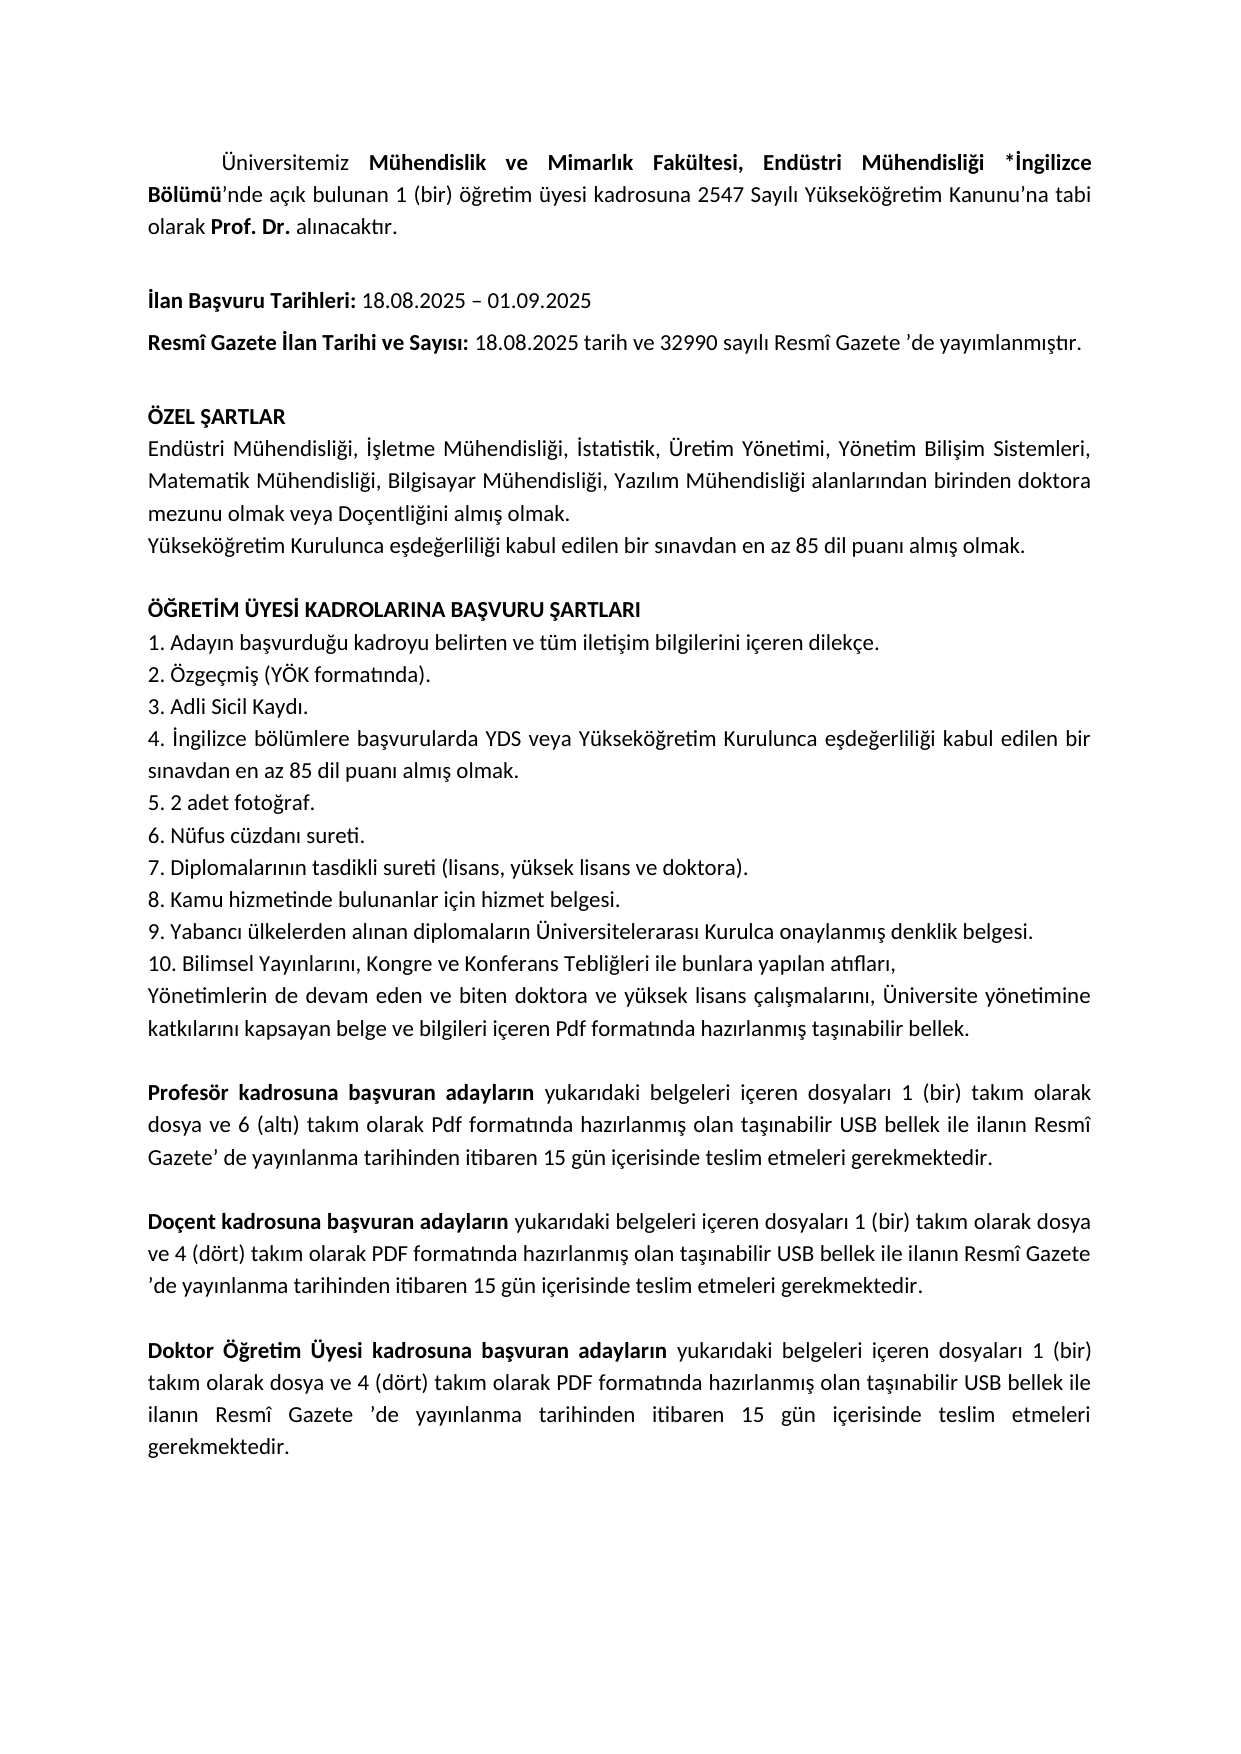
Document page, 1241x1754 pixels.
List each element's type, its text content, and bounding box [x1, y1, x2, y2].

text 6. Nüfus cüzdanı sureti. [148, 821, 1093, 849]
text ÖĞRETİM ÜYESİ KADROLARINA BAŞVURU ŞARTLARI [148, 595, 1093, 623]
text Resmî Gazete İlan Tarihi ve Sayısı: 18.08.2025 tarih ve 32990 sayılı Resmî Gazete ’de yayımlanmıştır. [148, 328, 1093, 356]
text 5. 2 adet fotoğraf. [148, 788, 1093, 817]
text Yönetimlerin de devam eden ve biten doktora ve yüksek lisans çalışmalarını, Üniversite yönetimine katkılarını kapsayan belge ve bilgileri içeren Pdf formatında hazırlanmış taşınabilir bellek. [148, 982, 1093, 1042]
text 3. Adli Sicil Kaydı. [148, 692, 1093, 720]
text Doktor Öğretim Üyesi kadrosuna başvuran adayların yukarıdaki belgeleri içeren dosyaları 1 (bir) takım olarak dosya ve 4 (dört) takım olarak PDF formatında hazırlanmış olan taşınabilir USB bellek ile ilanın Resmî Gazete ’de yayınlanma tarihinden itibaren 15 gün içerisinde teslim etmeleri gerekmektedir. [148, 1336, 1093, 1460]
text 1. Adayın başvurduğu kadroyu belirten ve tüm iletişim bilgilerini içeren dilekçe. [148, 628, 1093, 656]
text Endüstri Mühendisliği, İşletme Mühendisliği, İstatistik, Üretim Yönetimi, Yönetim Bilişim Sistemleri, Matematik Mühendisliği, Bilgisayar Mühendisliği, Yazılım Mühendisliği alanlarından birinden doktora mezunu olmak veya Doçentliğini almış olmak. [148, 434, 1093, 527]
text Üniversitemiz Mühendislik ve Mimarlık Fakültesi, Endüstri Mühendisliği *İngilizce Bölümü’nde açık bulunan 1 (bir) öğretim üyesi kadrosuna 2547 Sayılı Yükseköğretim Kanunu’na tabi olarak Prof. Dr. alınacaktır. [148, 148, 1093, 240]
text 7. Diplomalarının tasdikli sureti (lisans, yüksek lisans ve doktora). [148, 853, 1093, 881]
text 10. Bilimsel Yayınlarını, Kongre ve Konferans Tebliğleri ile bunlara yapılan atıfları, [148, 949, 1093, 977]
text 4. İngilizce bölümlere başvurularda YDS veya Yükseköğretim Kurulunca eşdeğerliliği kabul edilen bir sınavdan en az 85 dil puanı almış olmak. [148, 724, 1093, 784]
text 8. Kamu hizmetinde bulunanlar için hizmet belgesi. [148, 885, 1093, 913]
text Yükseköğretim Kurulunca eşdeğerliliği kabul edilen bir sınavdan en az 85 dil puanı almış olmak. [148, 531, 1093, 559]
text İlan Başvuru Tarihleri: 18.08.2025 – 01.09.2025 [148, 286, 1093, 314]
text Doçent kadrosuna başvuran adayların yukarıdaki belgeleri içeren dosyaları 1 (bir) takım olarak dosya ve 4 (dört) takım olarak PDF formatında hazırlanmış olan taşınabilir USB bellek ile ilanın Resmî Gazete ’de yayınlanma tarihinden itibaren 15 gün içerisinde teslim etmeleri gerekmektedir. [148, 1207, 1093, 1299]
text Profesör kadrosuna başvuran adayların yukarıdaki belgeleri içeren dosyaları 1 (bir) takım olarak dosya ve 6 (altı) takım olarak Pdf formatında hazırlanmış olan taşınabilir USB bellek ile ilanın Resmî Gazete’ de yayınlanma tarihinden itibaren 15 gün içerisinde teslim etmeleri gerekmektedir. [148, 1078, 1093, 1171]
text 9. Yabancı ülkelerden alınan diplomaların Üniversitelerarası Kurulca onaylanmış denklik belgesi. [148, 917, 1093, 945]
text 2. Özgeçmiş (YÖK formatında). [148, 660, 1093, 688]
text ÖZEL ŞARTLAR [148, 402, 1093, 430]
